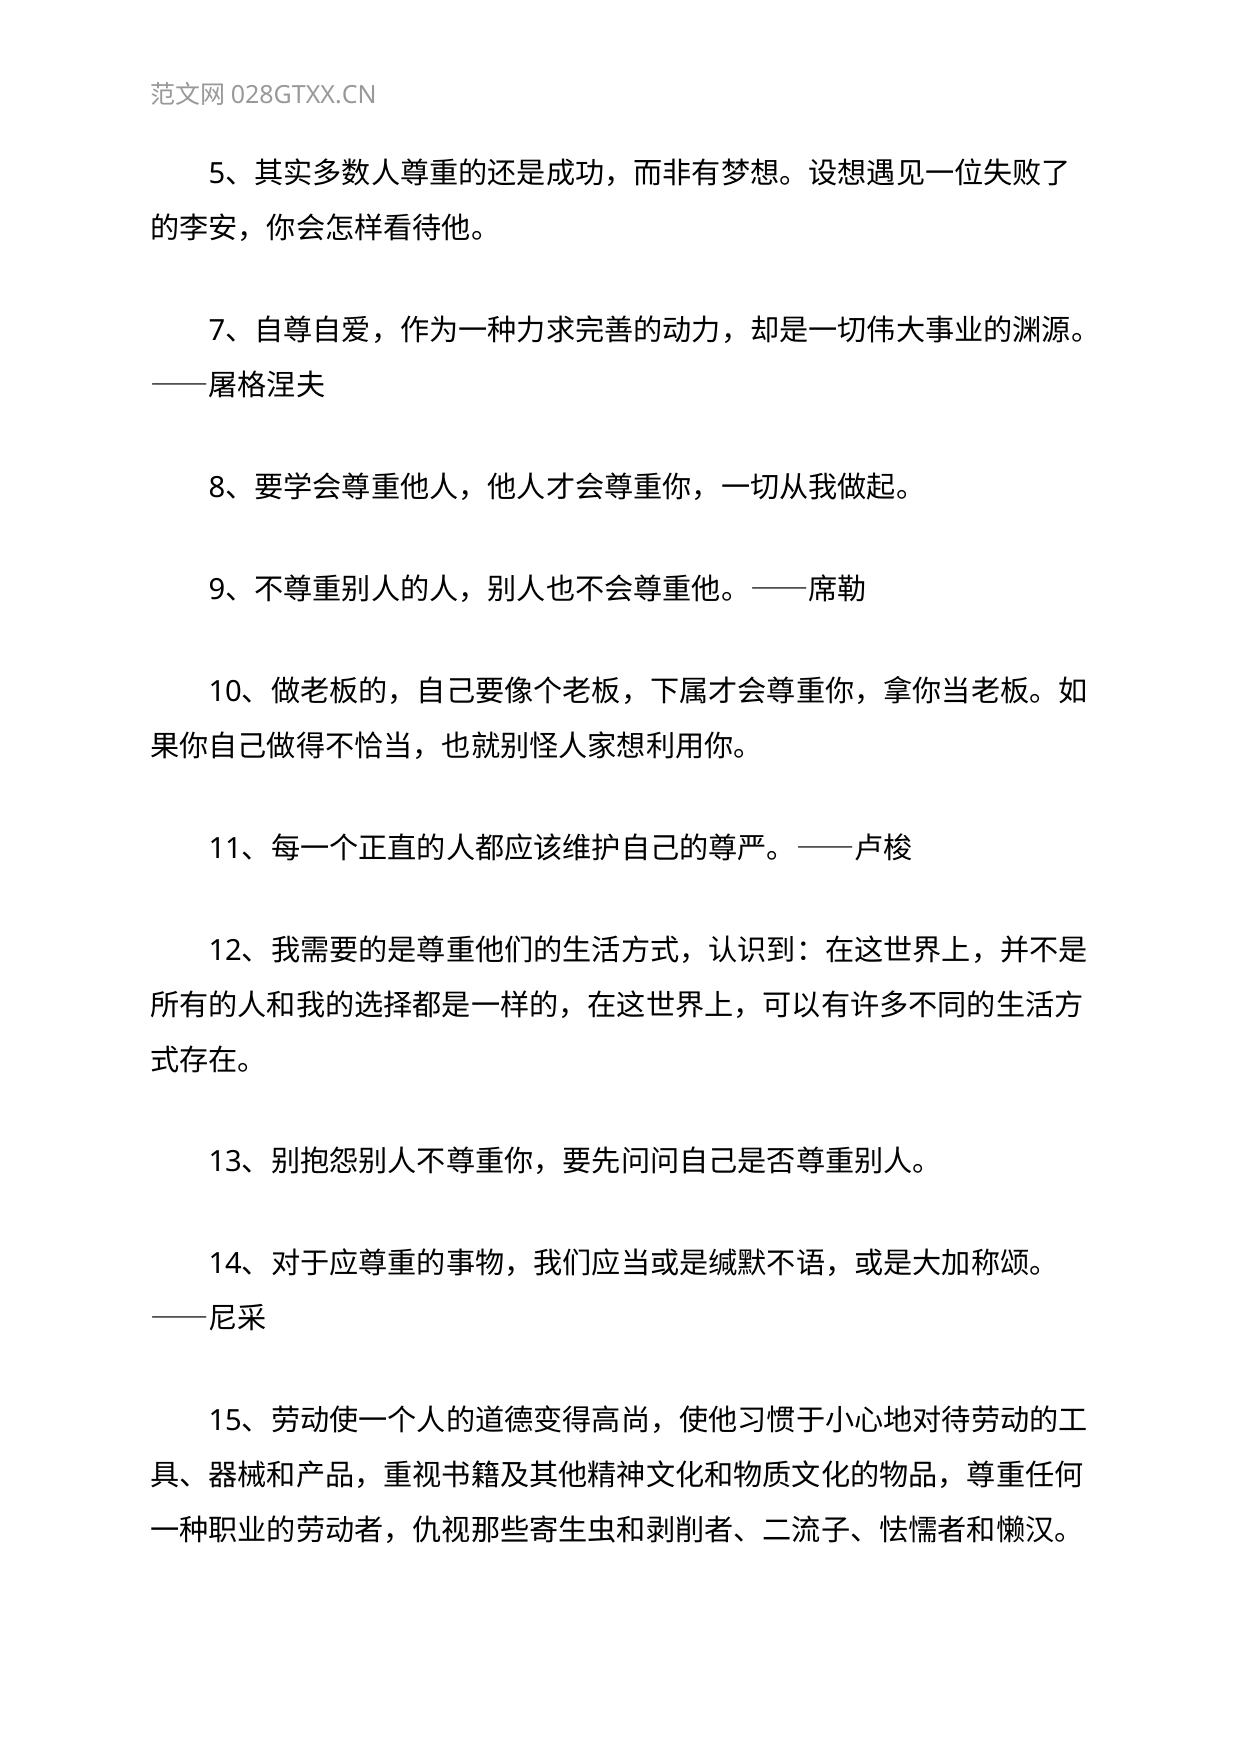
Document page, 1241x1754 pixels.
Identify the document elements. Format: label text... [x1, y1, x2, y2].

text 13、别抱怨别人不尊重你，要先问问自己是否尊重别人。 [150, 1138, 1090, 1180]
text 12、我需要的是尊重他们的生活方式，认识到：在这世界上，并不是所有的人和我的选择都是一样的，在这世界上，可以有许多不同的生活方式存在。 [150, 926, 1090, 1078]
text 10、做老板的，自己要像个老板，下属才会尊重你，拿你当老板。如果你自己做得不恰当，也就别怪人家想利用你。 [150, 667, 1090, 765]
text 7、自尊自爱，作为一种力求完善的动力，却是一切伟大事业的渊源。——屠格涅夫 [150, 307, 1090, 404]
text 8、要学会尊重他人，他人才会尊重你，一切从我做起。 [150, 463, 1090, 506]
text 11、每一个正直的人都应该维护自己的尊严。——卢梭 [150, 824, 1090, 867]
text 15、劳动使一个人的道德变得高尚，使他习惯于小心地对待劳动的工具、器械和产品，重视书籍及其他精神文化和物质文化的物品，尊重任何一种职业的劳动者，仇视那些寄生虫和剥削者、二流子、怯懦者和懒汉。 [150, 1397, 1090, 1549]
text 14、对于应尊重的事物，我们应当或是缄默不语，或是大加称颂。——尼采 [150, 1240, 1090, 1337]
text 9、不尊重别人的人，别人也不会尊重他。——席勒 [150, 566, 1090, 608]
text 5、其实多数人尊重的还是成功，而非有梦想。设想遇见一位失败了的李安，你会怎样看待他。 [150, 150, 1090, 247]
